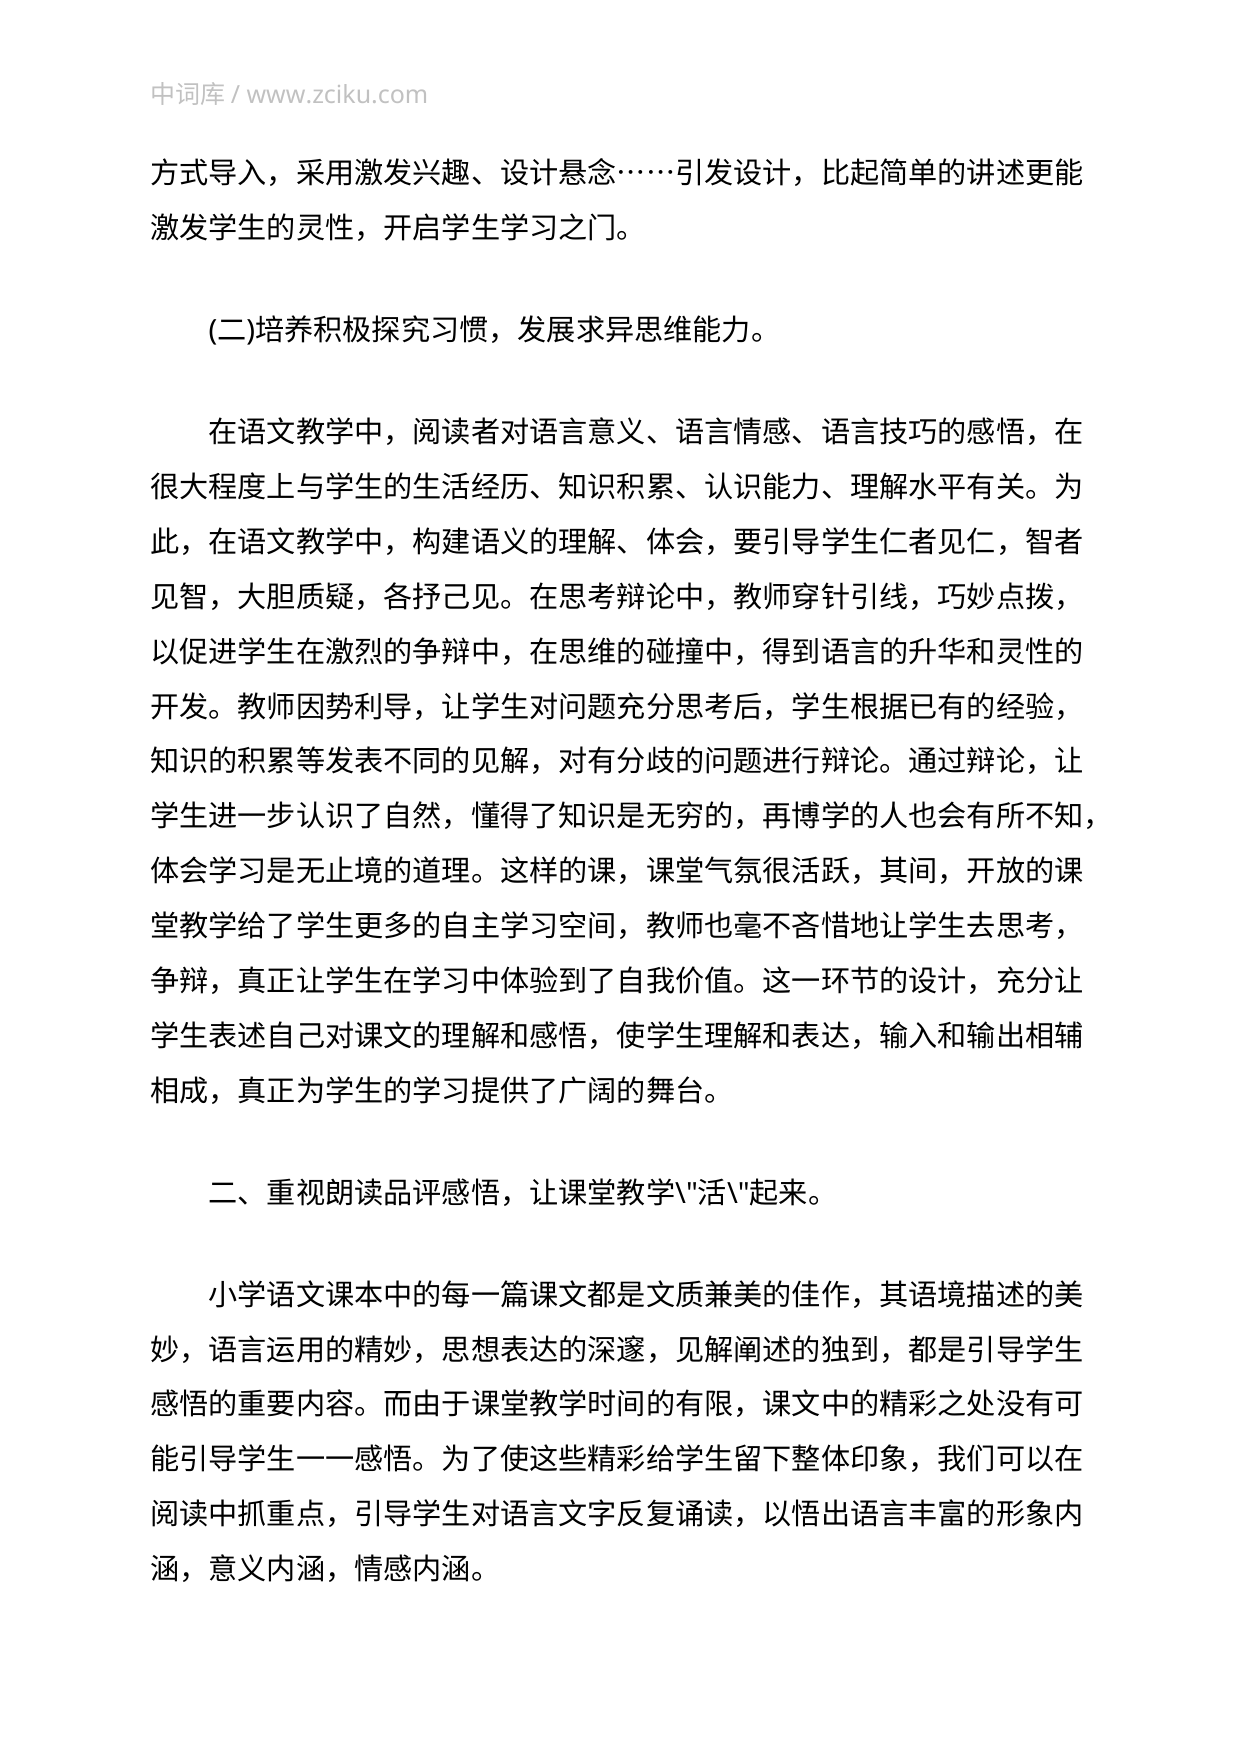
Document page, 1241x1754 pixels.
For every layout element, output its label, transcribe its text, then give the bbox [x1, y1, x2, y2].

text 二、重视朗读品评感悟，让课堂教学\"活\"起来。 [150, 1169, 1090, 1212]
text 在语文教学中，阅读者对语言意义、语言情感、语言技巧的感悟，在很大程度上与学生的生活经历、知识积累、认识能力、理解水平有关。为此，在语文教学中，构建语义的理解、体会，要引导学生仁者见仁，智者见智，大胆质疑，各抒己见。在思考辩论中，教师穿针引线，巧妙点拨，以促进学生在激烈的争辩中，在思维的碰撞中，得到语言的升华和灵性的开发。教师因势利导，让学生对问题充分思考后，学生根据已有的经验，知识的积累等发表不同的见解，对有分歧的问题进行辩论。通过辩论，让学生进一步认识了自然，懂得了知识是无穷的，再博学的人也会有所不知，体会学习是无止境的道理。这样的课，课堂气氛很活跃，其间，开放的课堂教学给了学生更多的自主学习空间，教师也毫不吝惜地让学生去思考，争辩，真正让学生在学习中体验到了自我价值。这一环节的设计，充分让学生表述自己对课文的理解和感悟，使学生理解和表达，输入和输出相辅相成，真正为学生的学习提供了广阔的舞台。 [150, 409, 1090, 1110]
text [150, 150, 1090, 247]
text 小学语文课本中的每一篇课文都是文质兼美的佳作，其语境描述的美妙，语言运用的精妙，思想表达的深邃，见解阐述的独到，都是引导学生感悟的重要内容。而由于课堂教学时间的有限，课文中的精彩之处没有可能引导学生一一感悟。为了使这些精彩给学生留下整体印象，我们可以在阅读中抓重点，引导学生对语言文字反复诵读，以悟出语言丰富的形象内涵，意义内涵，情感内涵。 [150, 1271, 1090, 1588]
text (二)培养积极探究习惯，发展求异思维能力。 [150, 307, 1090, 349]
